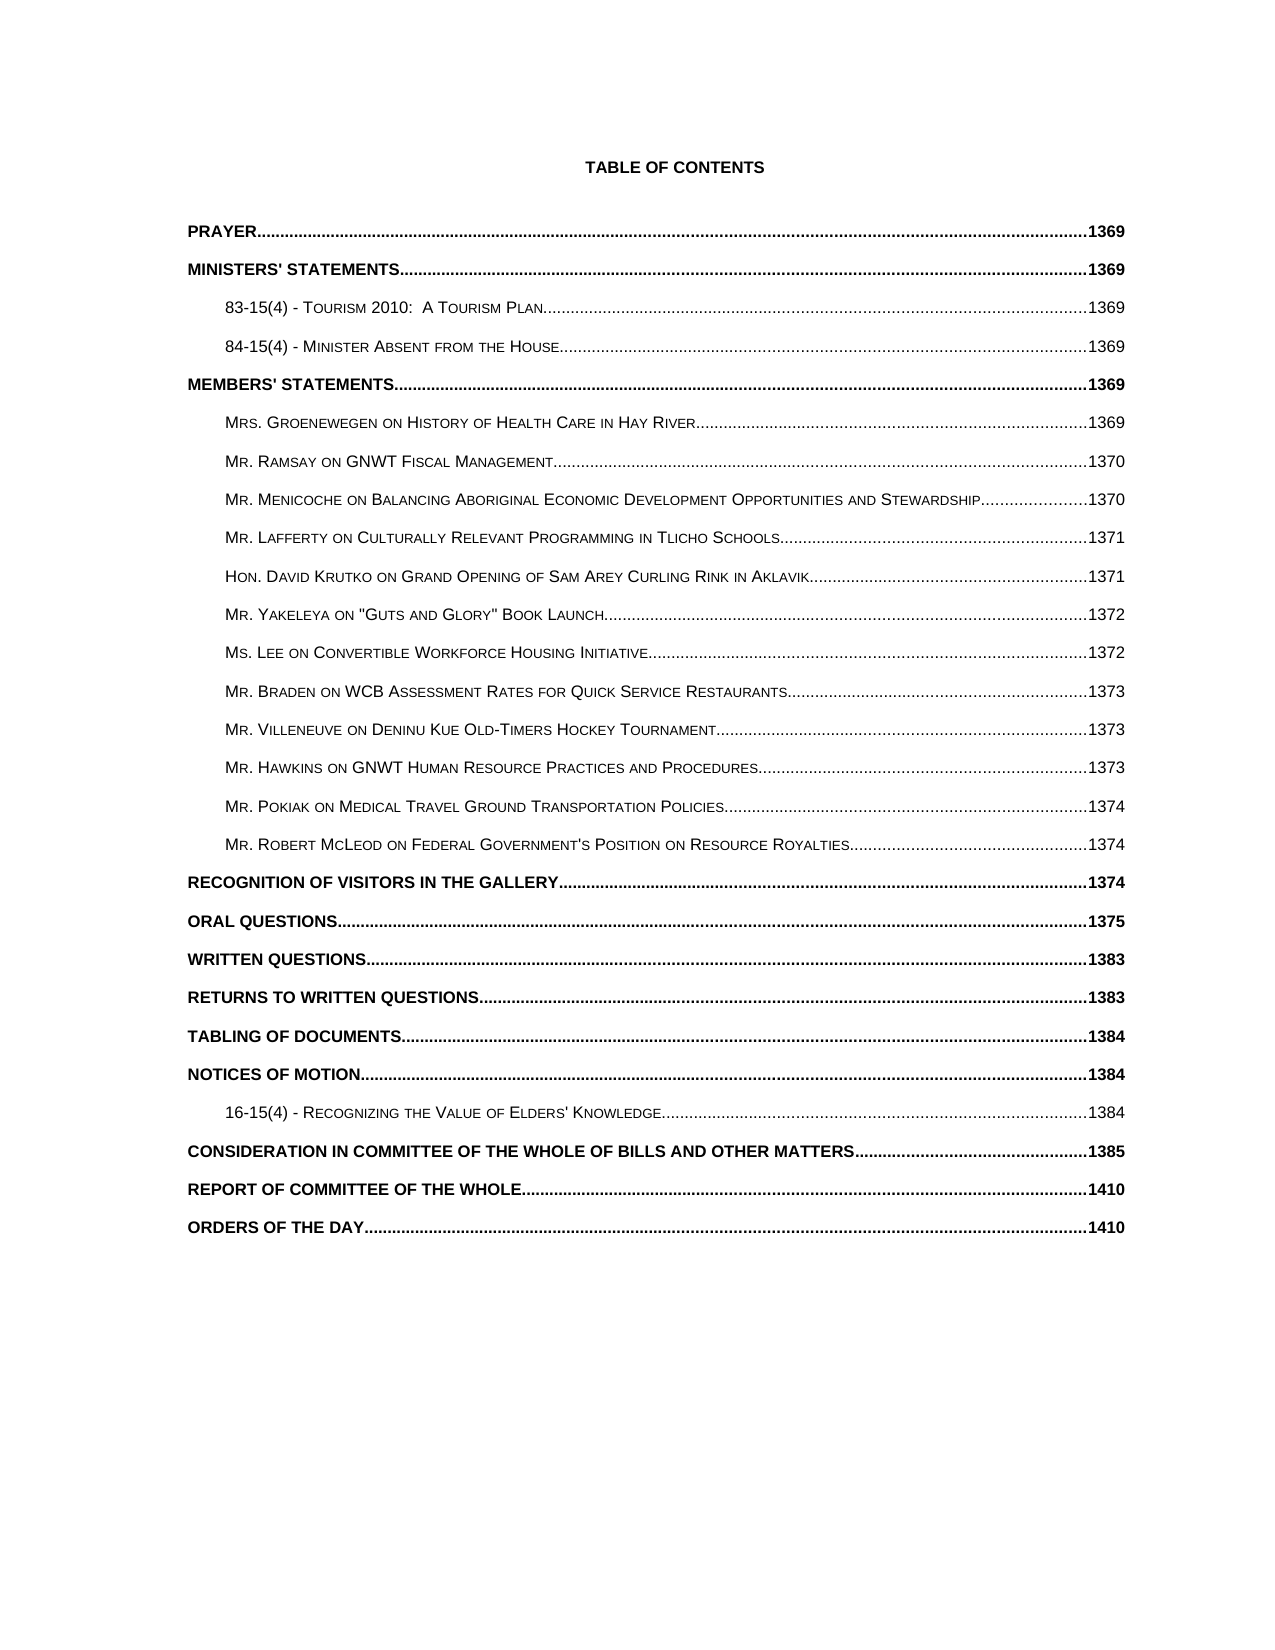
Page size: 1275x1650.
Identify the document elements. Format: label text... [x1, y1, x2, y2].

text ORDERS OF THE DAY 1410 [187, 1218, 1162, 1237]
text Mr. Ramsay on GNWT Fiscal Management 1370 [187, 452, 1162, 471]
text RECOGNITION OF VISITORS IN THE GALLERY 1374 [187, 873, 1162, 892]
text 83-15(4) - Tourism 2010: A Tourism Plan 1369 [187, 298, 1162, 317]
text ORAL QUESTIONS 1375 [187, 912, 1162, 931]
text PRAYER 1369 [187, 222, 1162, 241]
text Mr. Villeneuve on Deninu Kue Old-Timers Hockey Tournament 1373 [187, 720, 1162, 739]
text REPORT OF COMMITTEE OF THE WHOLE 1410 [187, 1180, 1162, 1199]
text Mr. Hawkins on GNWT Human Resource Practices and Procedures 1373 [187, 758, 1162, 777]
text Hon. David Krutko on Grand Opening of Sam Arey Curling Rink in Aklavik 1371 [187, 567, 1162, 586]
text Mr. Menicoche on Balancing Aboriginal Economic Development Opportunities and Stewardship 1370 [187, 490, 1162, 509]
text CONSIDERATION IN COMMITTEE OF THE WHOLE OF BILLS AND OTHER MATTERS 1385 [187, 1142, 1162, 1161]
text 84-15(4) - Minister Absent from the House 1369 [187, 337, 1162, 356]
text WRITTEN QUESTIONS 1383 [187, 950, 1162, 969]
subtitle TABLE OF CONTENTS [187, 158, 1162, 177]
text Mrs. Groenewegen on History of Health Care in 1369 [187, 413, 1162, 432]
text Mr. Braden on WCB Assessment Rates for Quick Service Restaurants 1373 [187, 682, 1162, 701]
text MEMBERS' STATEMENTS 1369 [187, 375, 1162, 394]
text Ms. Lee on Convertible Workforce Housing Initiative 1372 [187, 643, 1162, 662]
text Mr. Pokiak on Medical Travel Ground Transportation Policies 1374 [187, 797, 1162, 816]
text Mr. Robert McLeod on Federal Government's Position on Resource Royalties 1374 [187, 835, 1162, 854]
text TABLING OF DOCUMENTS 1384 [187, 1027, 1162, 1046]
text Mr. Lafferty on Culturally Relevant Programming in Tlicho Schools 1371 [187, 528, 1162, 547]
text RETURNS TO WRITTEN QUESTIONS 1383 [187, 988, 1162, 1007]
text 16-15(4) - Recognizing the Value of Elders' Knowledge 1384 [187, 1103, 1162, 1122]
text MINISTERS' STATEMENTS 1369 [187, 260, 1162, 279]
text NOTICES OF MOTION 1384 [187, 1065, 1162, 1084]
text Mr. Yakeleya on "Guts and Glory" Book Launch 1372 [187, 605, 1162, 624]
